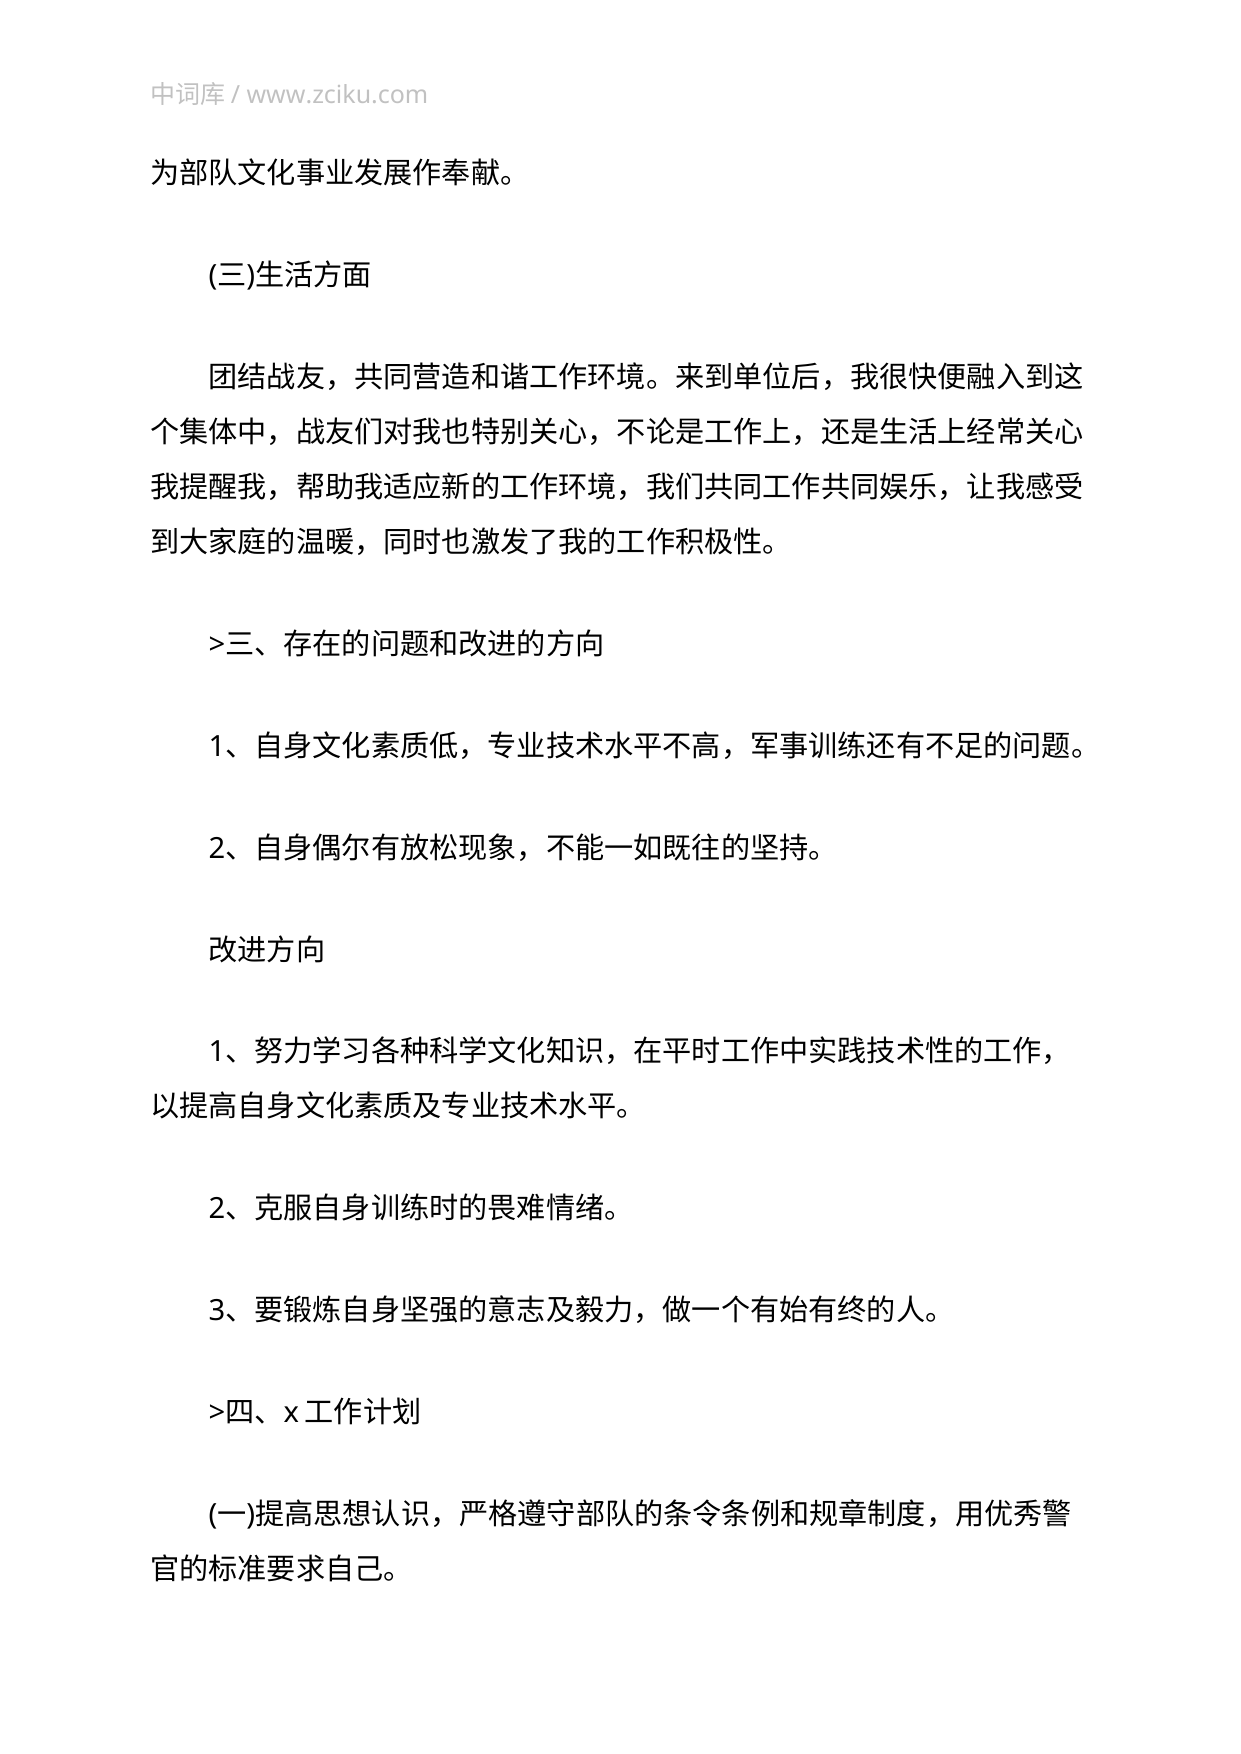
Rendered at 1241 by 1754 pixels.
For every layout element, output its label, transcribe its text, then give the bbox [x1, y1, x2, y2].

text 改进方向 [150, 926, 1090, 968]
text 2、克服自身训练时的畏难情绪。 [150, 1185, 1090, 1227]
text 团结战友，共同营造和谐工作环境。来到单位后，我很快便融入到这个集体中，战友们对我也特别关心，不论是工作上，还是生活上经常关心我提醒我，帮助我适应新的工作环境，我们共同工作共同娱乐，让我感受到大家庭的温暖，同时也激发了我的工作积极性。 [150, 354, 1090, 561]
text 1、努力学习各种科学文化知识，在平时工作中实践技术性的工作，以提高自身文化素质及专业技术水平。 [150, 1028, 1090, 1125]
text 2、自身偶尔有放松现象，不能一如既往的坚持。 [150, 824, 1090, 867]
text (一)提高思想认识，严格遵守部队的条令条例和规章制度，用优秀警官的标准要求自己。 [150, 1491, 1090, 1588]
text (三)生活方面 [150, 252, 1090, 294]
text >三、存在的问题和改进的方向 [150, 620, 1090, 663]
text 1、自身文化素质低，专业技术水平不高，军事训练还有不足的问题。 [150, 722, 1090, 764]
text >四、x工作计划 [150, 1389, 1090, 1431]
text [150, 150, 1090, 192]
text 3、要锻炼自身坚强的意志及毅力，做一个有始有终的人。 [150, 1287, 1090, 1329]
